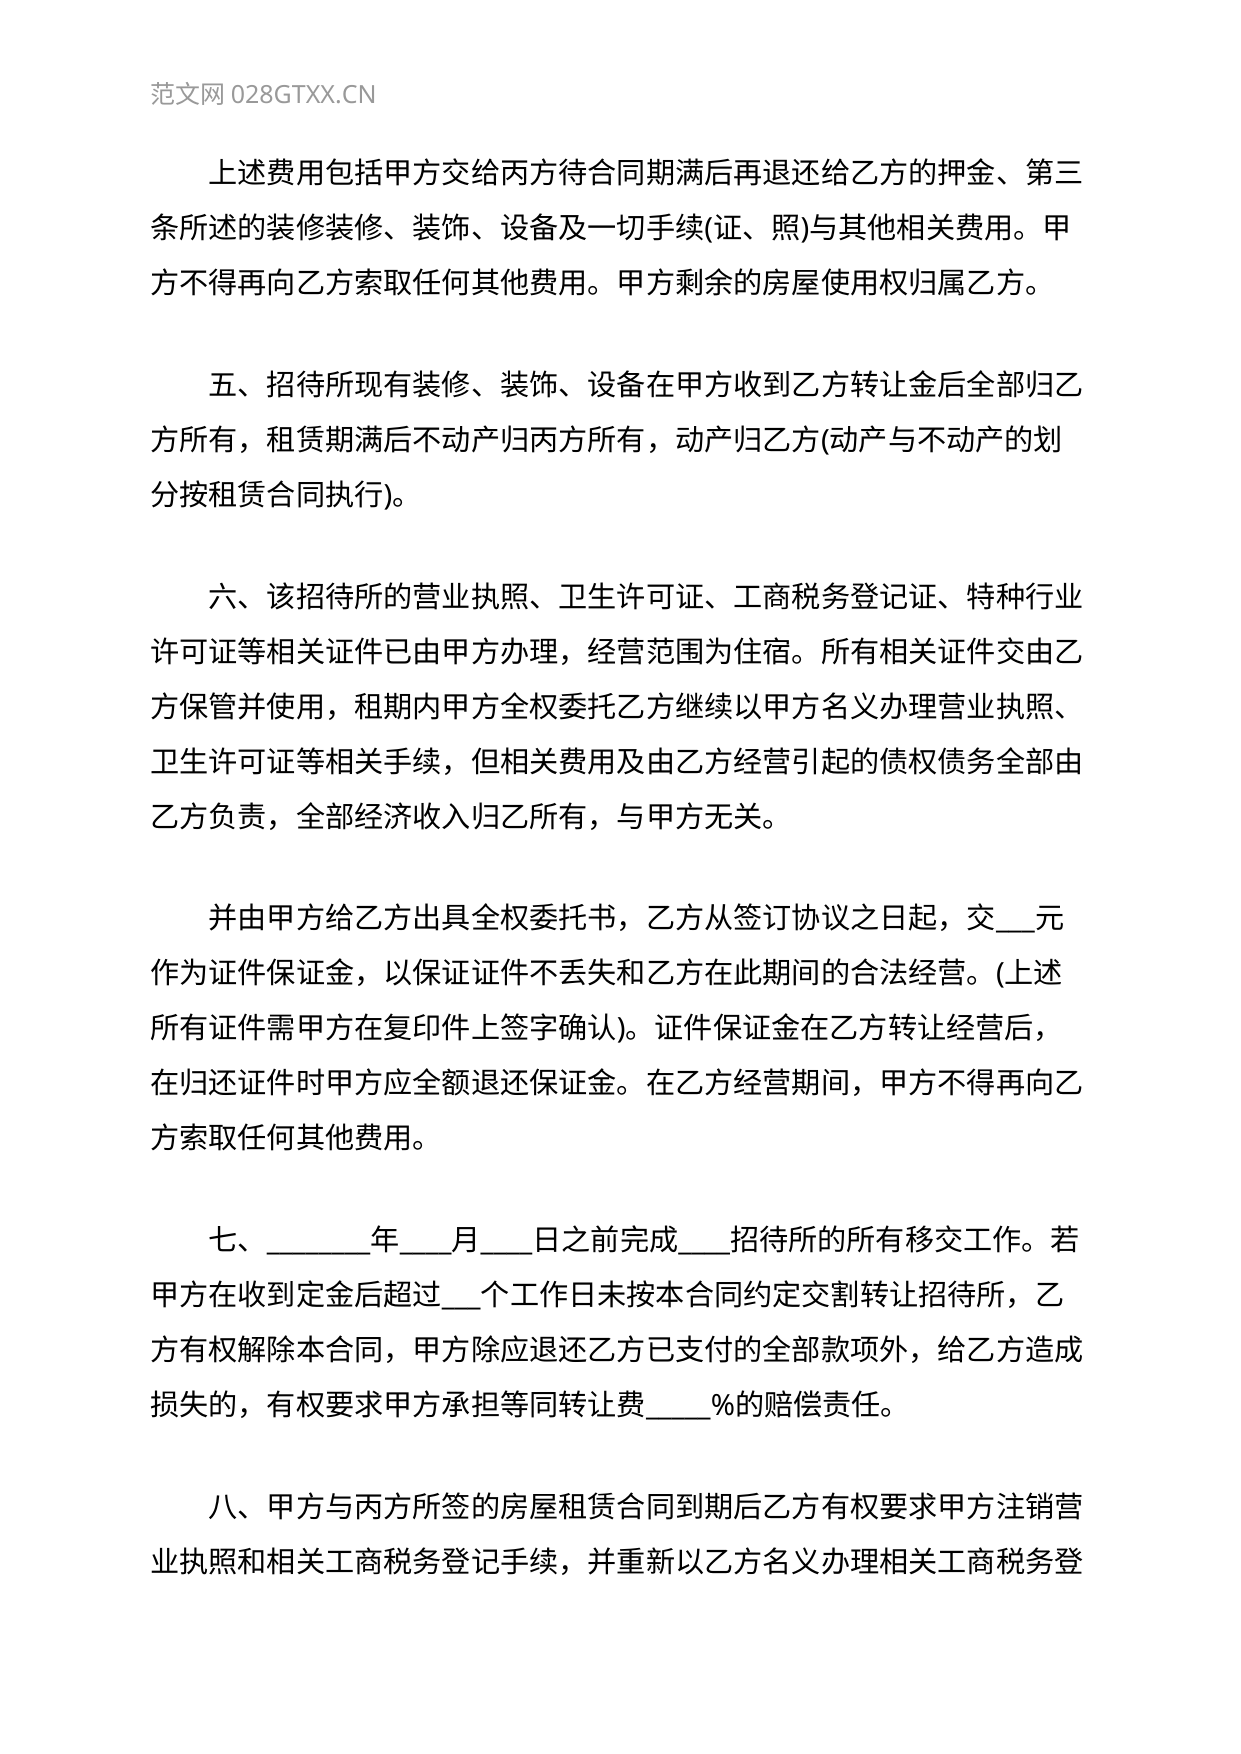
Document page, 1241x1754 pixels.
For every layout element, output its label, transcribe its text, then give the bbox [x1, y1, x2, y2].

text 五、招待所现有装修、装饰、设备在甲方收到乙方转让金后全部归乙方所有，租赁期满后不动产归丙方所有，动产归乙方(动产与不动产的划分按租赁合同执行)。 [150, 362, 1090, 514]
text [150, 1483, 1090, 1581]
text 上述费用包括甲方交给丙方待合同期满后再退还给乙方的押金、第三条所述的装修装修、装饰、设备及一切手续(证、照)与其他相关费用。甲方不得再向乙方索取任何其他费用。甲方剩余的房屋使用权归属乙方。 [150, 150, 1090, 302]
text 六、该招待所的营业执照、卫生许可证、工商税务登记证、特种行业许可证等相关证件已由甲方办理，经营范围为住宿。所有相关证件交由乙方保管并使用，租期内甲方全权委托乙方继续以甲方名义办理营业执照、卫生许可证等相关手续，但相关费用及由乙方经营引起的债权债务全部由乙方负责，全部经济收入归乙所有，与甲方无关。 [150, 573, 1090, 835]
text 并由甲方给乙方出具全权委托书，乙方从签订协议之日起，交___元作为证件保证金，以保证证件不丢失和乙方在此期间的合法经营。(上述所有证件需甲方在复印件上签字确认)。证件保证金在乙方转让经营后，在归还证件时甲方应全额退还保证金。在乙方经营期间，甲方不得再向乙方索取任何其他费用。 [150, 895, 1090, 1157]
text 七、________年____月____日之前完成____招待所的所有移交工作。若甲方在收到定金后超过___个工作日未按本合同约定交割转让招待所，乙方有权解除本合同，甲方除应退还乙方已支付的全部款项外，给乙方造成损失的，有权要求甲方承担等同转让费_____%的赔偿责任。 [150, 1217, 1090, 1424]
